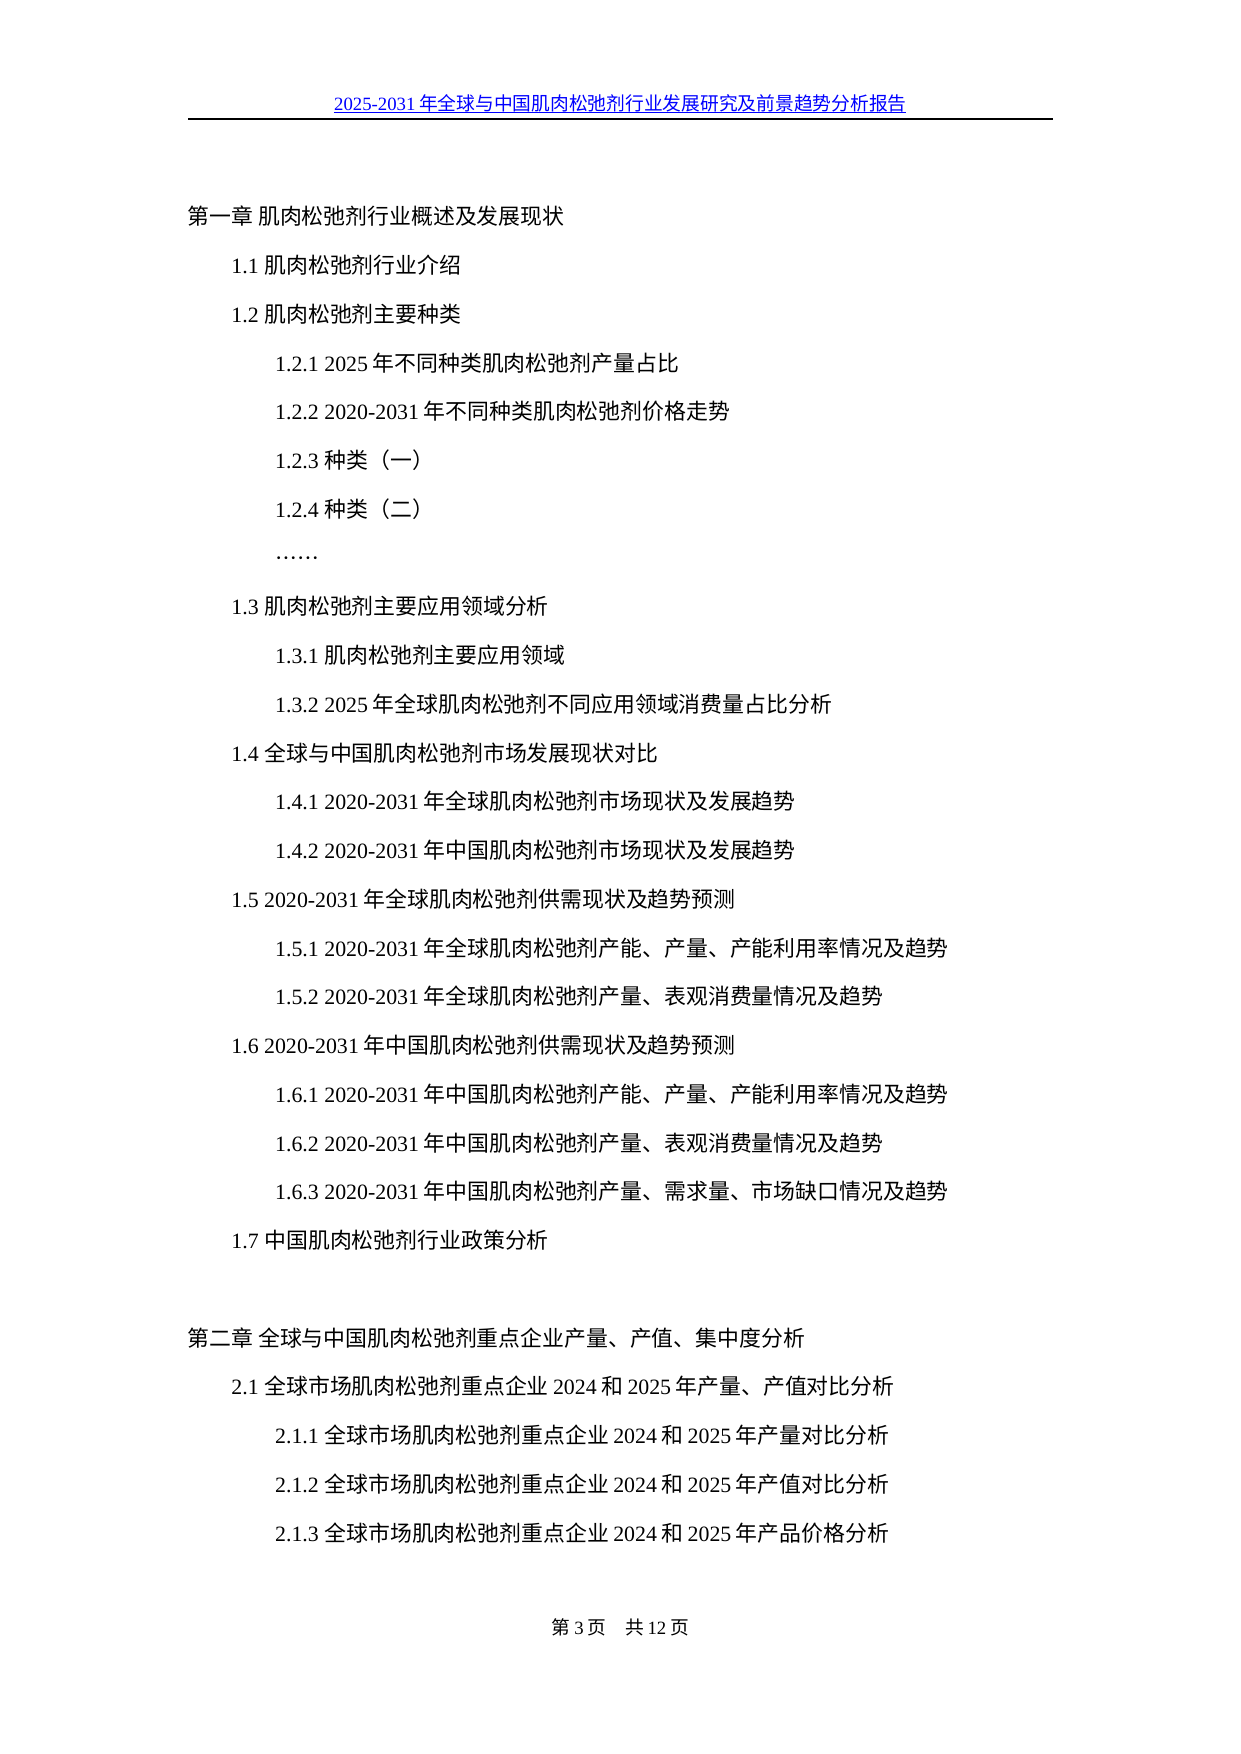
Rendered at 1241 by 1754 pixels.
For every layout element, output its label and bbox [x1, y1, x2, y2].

text [187, 150, 1053, 1548]
